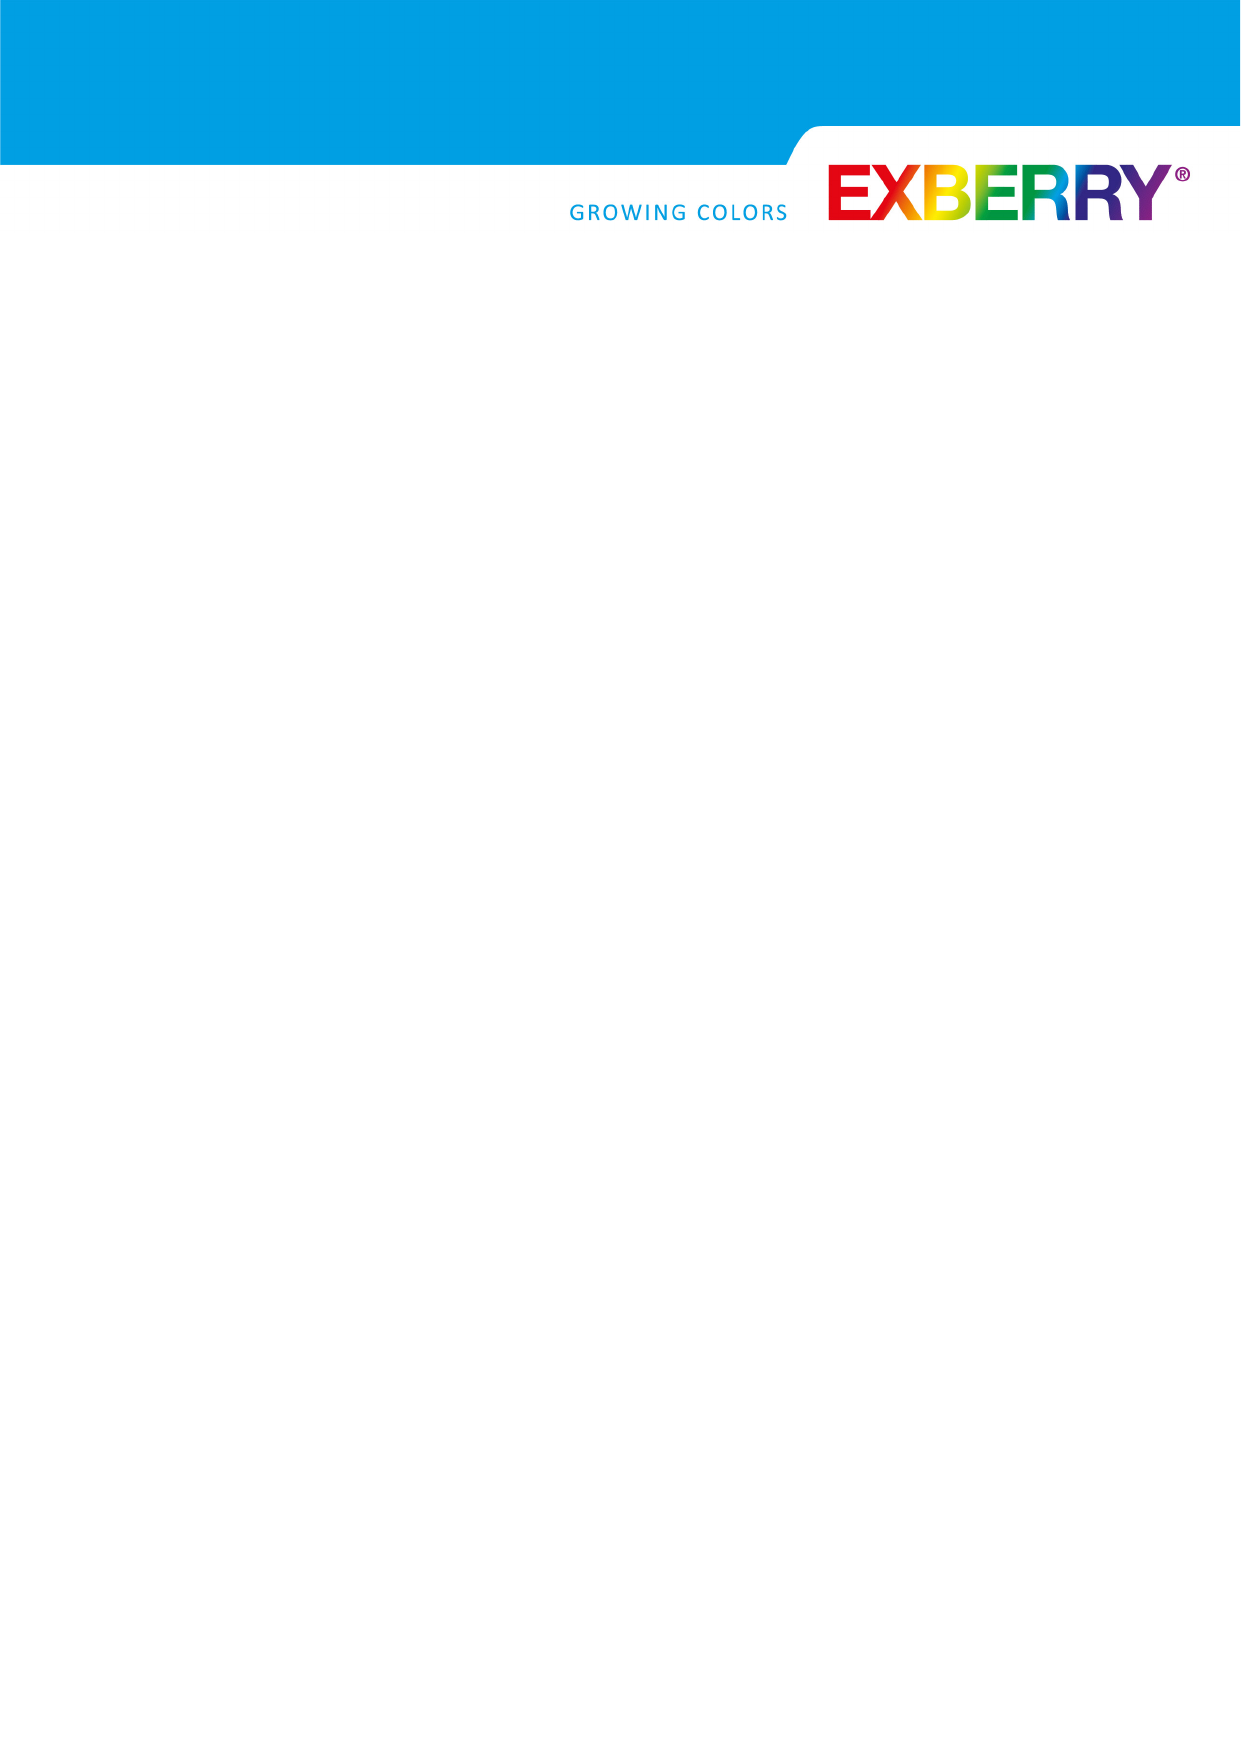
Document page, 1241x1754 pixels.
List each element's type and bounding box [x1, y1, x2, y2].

picture [0, 127, 1241, 233]
